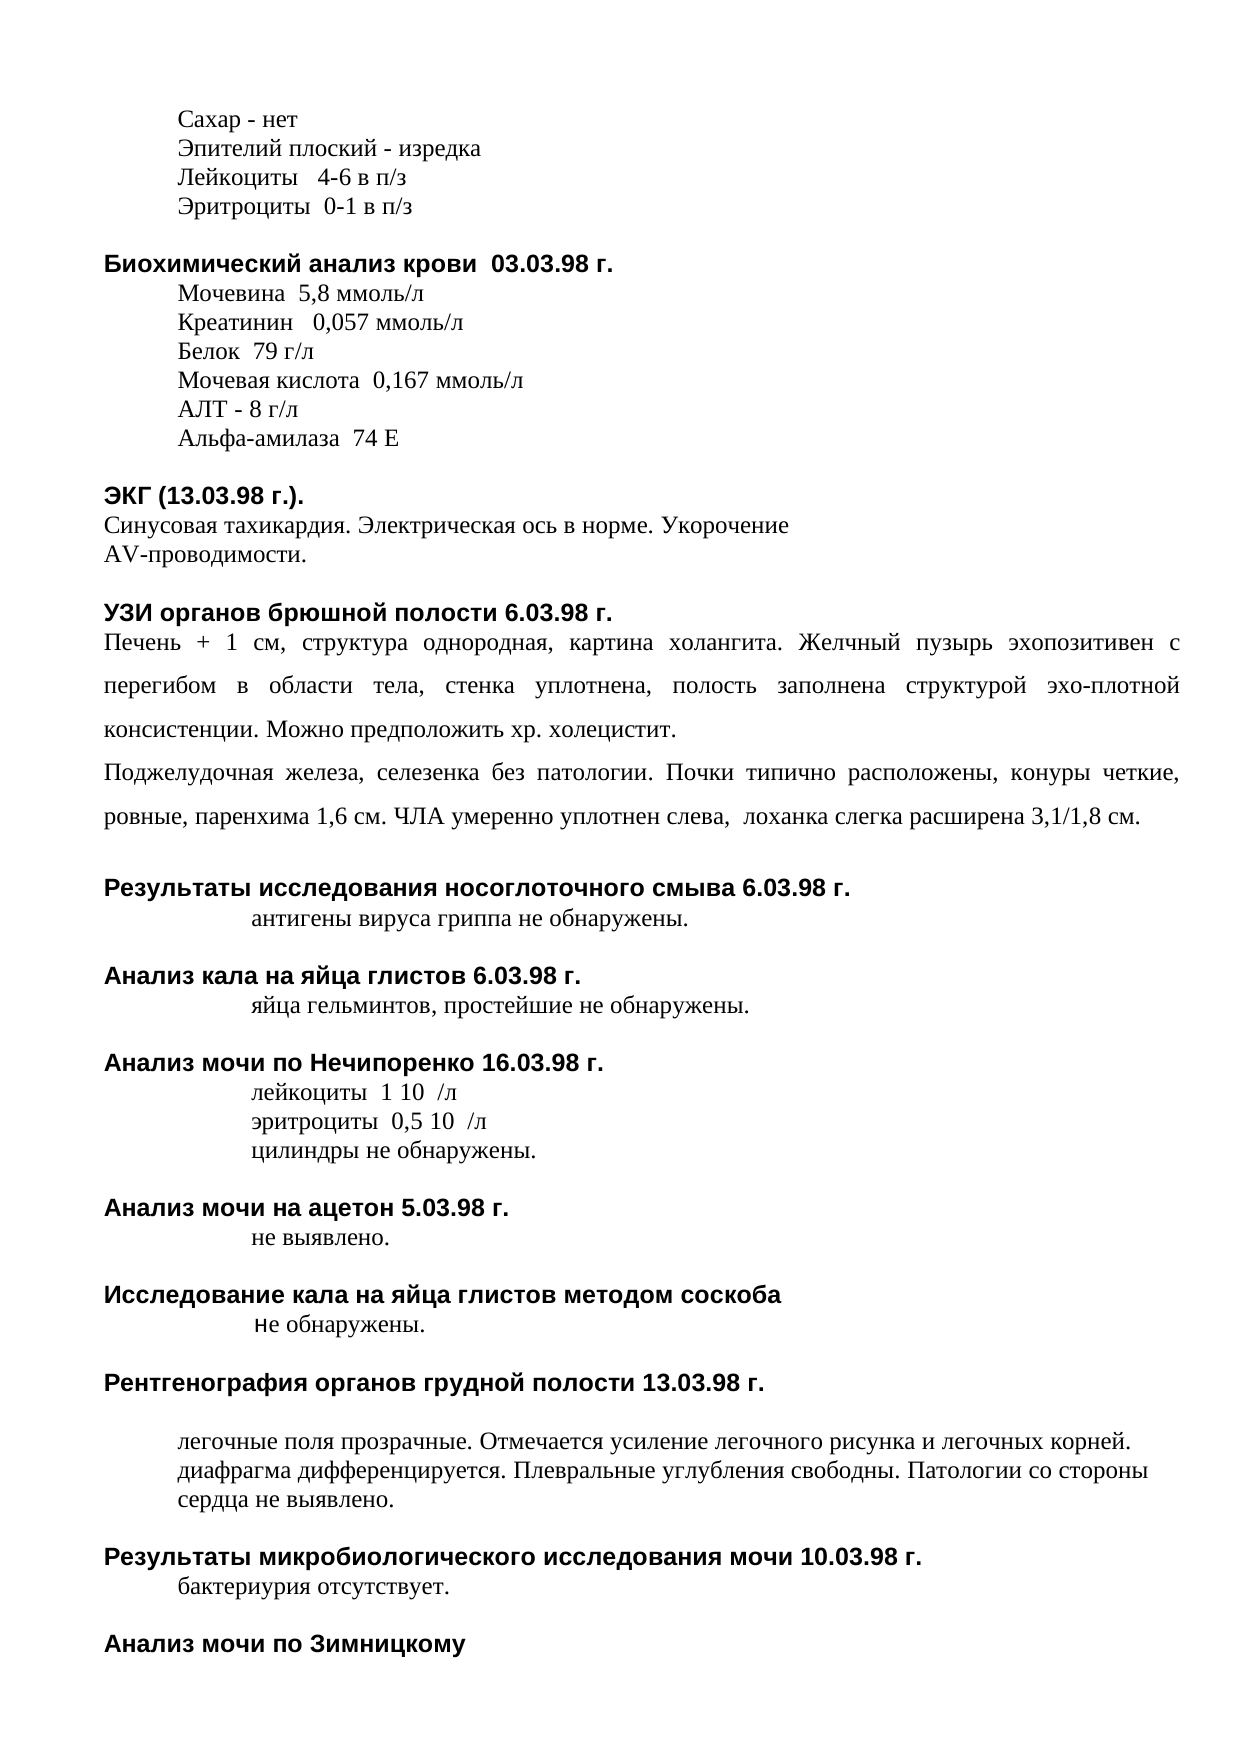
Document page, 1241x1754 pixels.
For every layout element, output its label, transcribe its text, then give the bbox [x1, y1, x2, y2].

text Лейкоциты 4-6 в п/з [177, 162, 1181, 191]
text Мочевина 5,8 ммоль/л [177, 278, 1181, 307]
text лейкоциты 1 10 /л [251, 1077, 1181, 1106]
text Сахар - нет [177, 103, 1181, 132]
text УЗИ органов брюшной полости 6.03.98 г. [103, 597, 1181, 627]
text Анализ мочи по Нечипоренко 16.03.98 г. [103, 1048, 1181, 1077]
text Анализ мочи на ацетон 5.03.98 г. [103, 1193, 1181, 1222]
text Анализ кала на яйца глистов 6.03.98 г. [103, 961, 1181, 989]
text яйца гельминтов, простейшие не обнаружены. [251, 989, 1181, 1019]
text ЭКГ (13.03.98 г.). [103, 481, 1181, 510]
text легочные поля прозрачные. Отмечается усиление легочного рисунка и легочных корней. диафрагма дифференцируется. Плевральные углубления свободны. Патологии со стороны сердца не выявлено. [177, 1426, 1181, 1513]
text не обнаружены. [177, 1309, 1181, 1338]
text Результаты исследования носоглоточного смыва 6.03.98 г. [103, 873, 1181, 902]
text Мочевая кислота 0,167 ммоль/л [177, 365, 1181, 394]
text АЛТ - 8 г/л [177, 394, 1181, 423]
text Биохимический анализ крови 03.03.98 г. [103, 249, 1181, 278]
text Синусовая тахикардия. Электрическая ось в норме. Укорочение [103, 510, 1181, 539]
text антигены вируса гриппа не обнаружены. [251, 902, 1181, 931]
text эритроциты 0,5 10 /л [251, 1106, 1181, 1135]
text Эпителий плоский - изредка [177, 132, 1181, 162]
text Печень + 1 см, структура однородная, картина холангита. Желчный пузырь эхопозитивен с перегибом в области тела, стенка уплотнена, полость заполнена структурой эхо-плотной консистенции. Можно предположить хр. холецистит. [103, 627, 1181, 743]
text Рентгенография органов грудной полости 13.03.98 г. [103, 1367, 1181, 1396]
text Исследование кала на яйца глистов методом соскоба [103, 1280, 1181, 1309]
text Эритроциты 0-1 в п/з [177, 191, 1181, 220]
text Анализ мочи по Зимницкому [103, 1629, 1181, 1658]
text не выявлено. [177, 1222, 1181, 1251]
text Альфа-амилаза 74 Е [177, 423, 1181, 452]
text AV-проводимости. [103, 539, 1181, 568]
text Результаты микробиологического исследования мочи 10.03.98 г. [103, 1542, 1181, 1571]
text бактериурия отсутствует. [177, 1571, 1181, 1600]
text Белок 79 г/л [177, 336, 1181, 365]
text Креатинин 0,057 ммоль/л [177, 307, 1181, 336]
text цилиндры не обнаружены. [251, 1135, 1181, 1164]
text Поджелудочная железа, селезенка без патологии. Почки типично расположены, конуры четкие, ровные, паренхима 1,6 см. ЧЛА умеренно уплотнен слева, лоханка слегка расширена 3,1/1,8 см. [103, 757, 1181, 830]
